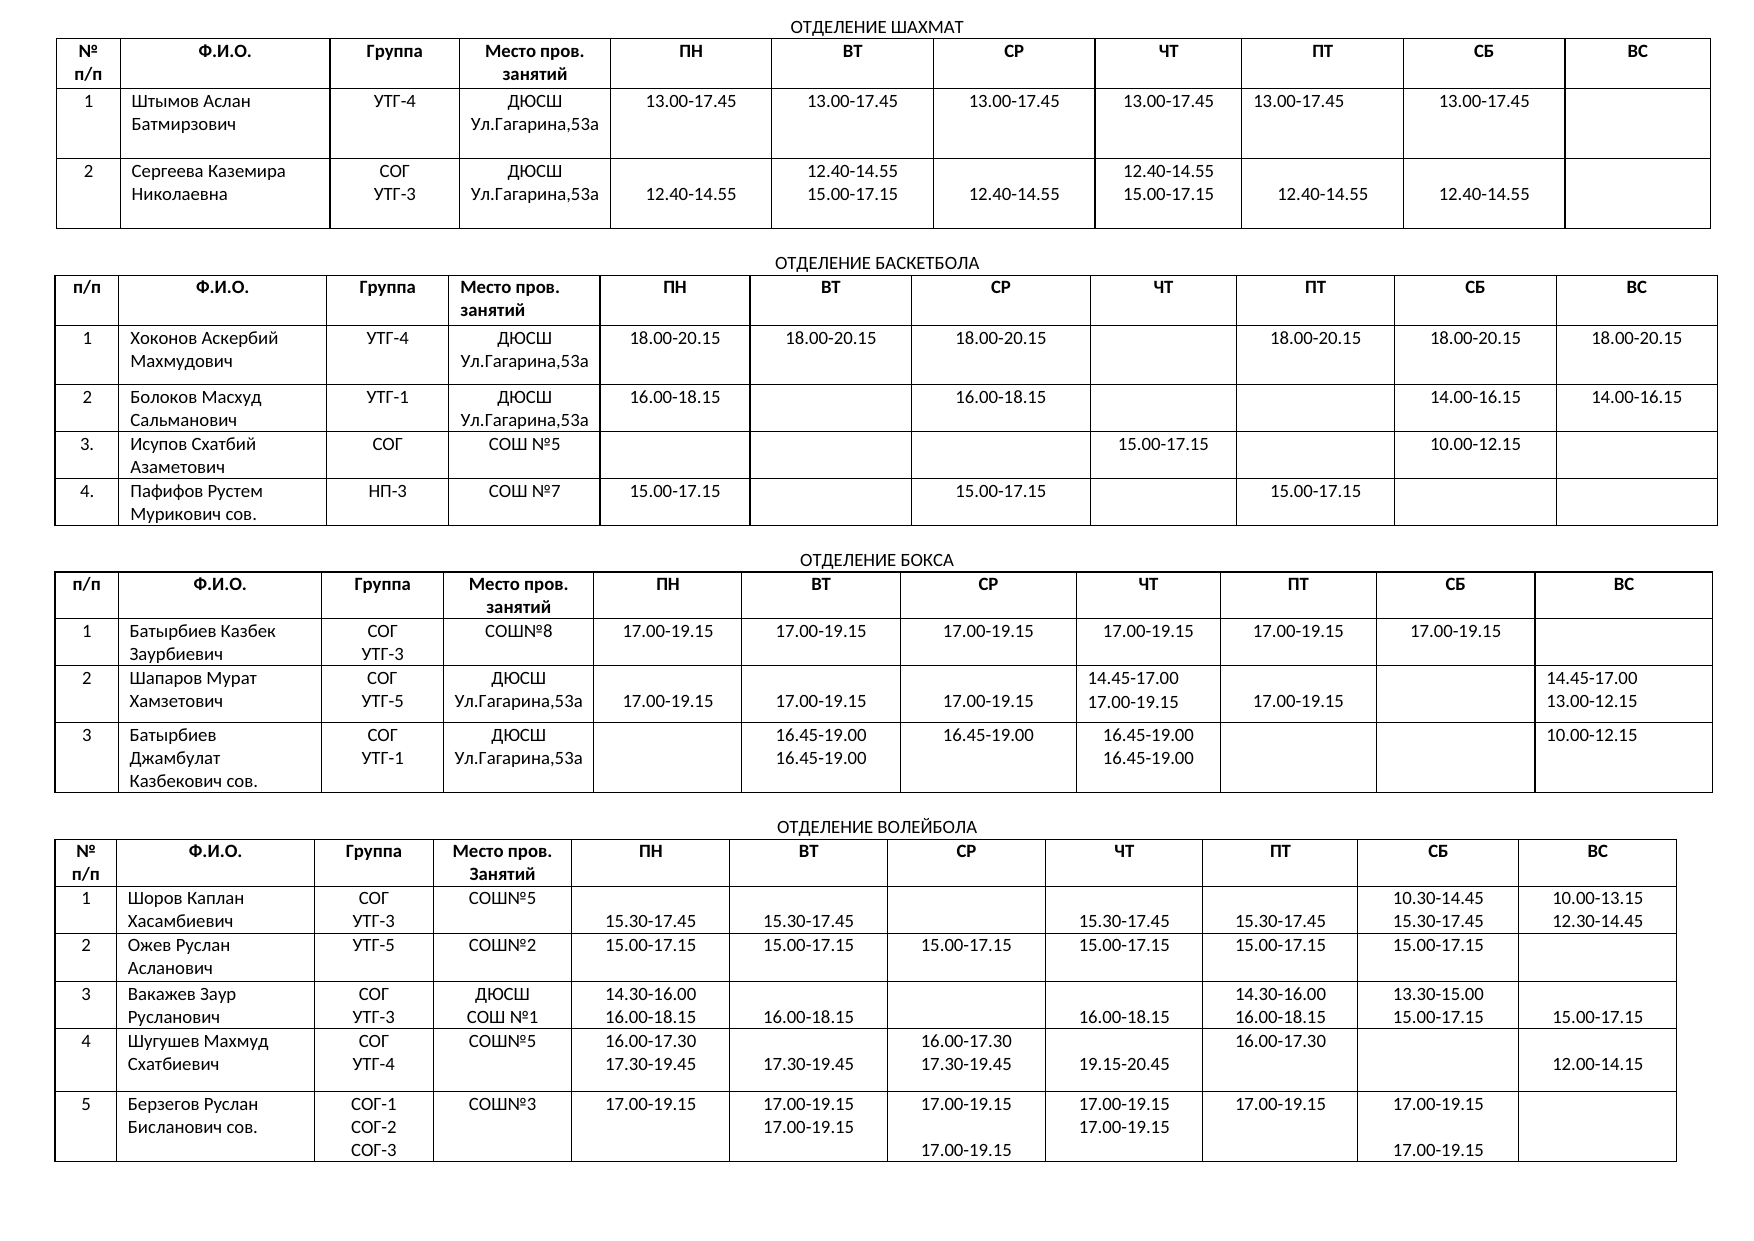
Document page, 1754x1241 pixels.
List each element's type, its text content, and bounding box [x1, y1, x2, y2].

table_cell 12.40-14.55 15.00-17.15 [772, 159, 933, 228]
table_cell 16.00-18.15 [601, 385, 749, 431]
table_cell 2 [56, 666, 118, 722]
table_cell 13.00-17.45 [1404, 89, 1564, 158]
table_cell [1377, 666, 1534, 722]
text ОТДЕЛЕНИЕ ШАХМАТ [118, 15, 1636, 38]
table_cell 17.00-19.15 [742, 619, 900, 665]
table_cell Штымов Аслан Батмирзович [121, 89, 329, 158]
table_header п/п [56, 573, 118, 618]
table_cell 12.00-14.15 [1519, 1029, 1676, 1091]
table_cell 10.00-12.15 [1395, 432, 1556, 478]
table_cell [1557, 479, 1717, 524]
table_cell СОШ №7 [449, 479, 599, 524]
table_cell 5 [56, 1092, 116, 1161]
table_cell [888, 887, 1045, 932]
table_cell 17.00-19.15 [901, 619, 1076, 665]
table_header СР [901, 573, 1076, 618]
table_cell 3 [56, 723, 118, 792]
table_header ВТ [751, 276, 911, 325]
table_cell [1566, 89, 1710, 158]
table_cell 15.00-17.15 [1358, 934, 1518, 981]
table_cell 1 [56, 887, 116, 932]
table_cell [751, 385, 911, 431]
table_cell 17.30-19.45 [730, 1029, 887, 1091]
table_header Ф.И.О. [119, 276, 326, 325]
table_cell 17.00-19.15 [1077, 619, 1220, 665]
table_cell ДЮСШ Ул.Гагарина,53а [460, 159, 610, 228]
table_cell 16.45-19.00 16.45-19.00 [742, 723, 900, 792]
table_cell [1377, 723, 1534, 792]
table_cell 13.00-17.45 [934, 89, 1094, 158]
table_cell Берзегов Руслан Бисланович сов. [117, 1092, 314, 1161]
table_header п/п [56, 276, 118, 325]
table_header ПН [594, 573, 741, 618]
table_header ВС [1519, 840, 1676, 886]
table_cell СОШ№3 [434, 1092, 571, 1161]
table_header ПТ [1237, 276, 1394, 325]
text ОТДЕЛЕНИЕ БАСКЕТБОЛА [118, 252, 1636, 274]
table_cell 17.00-19.15 [572, 1092, 729, 1161]
table_cell 16.00-17.30 [1203, 1029, 1357, 1091]
table_header ПТ [1203, 840, 1357, 886]
table_cell Шугушев Махмуд Схатбиевич [117, 1029, 314, 1091]
table_cell 15.00-17.15 [1091, 432, 1236, 478]
table_cell 17.00-19.15 [594, 666, 741, 722]
table_cell 15.00-17.15 [912, 479, 1090, 524]
table_cell 14.45-17.00 13.00-12.15 [1536, 666, 1712, 722]
table_cell [1091, 385, 1236, 431]
table_cell [594, 723, 741, 792]
table_cell 18.00-20.15 [751, 326, 911, 384]
table_cell СОГ [327, 432, 448, 478]
table_cell 15.00-17.15 [1203, 934, 1357, 981]
table_cell 14.00-16.15 [1395, 385, 1556, 431]
table_cell СОШ№2 [434, 934, 571, 981]
table_cell 12.40-14.55 [934, 159, 1094, 228]
table_header ЧТ [1096, 39, 1241, 88]
table_cell 17.00-19.15 17.00-19.15 [1046, 1092, 1202, 1161]
table_cell ДЮСШ Ул.Гагарина,53а [444, 723, 593, 792]
table_cell 13.00-17.45 [772, 89, 933, 158]
table_header Ф.И.О. [119, 573, 321, 618]
table_cell [1557, 432, 1717, 478]
table_cell СОГ УТГ-5 [322, 666, 443, 722]
table_header ЧТ [1077, 573, 1220, 618]
table_cell СОГ УТГ-3 [322, 619, 443, 665]
table_cell [601, 432, 749, 478]
text ОТДЕЛЕНИЕ ВОЛЕЙБОЛА [118, 816, 1636, 839]
table_cell Шоров Каплан Хасамбиевич [117, 887, 314, 932]
table_header ВТ [730, 840, 887, 886]
table_cell 3 [56, 982, 116, 1028]
table_cell СОГ УТГ-3 [331, 159, 459, 228]
table_header СР [912, 276, 1090, 325]
table_cell СОШ№5 [434, 887, 571, 932]
table_header Группа [315, 840, 433, 886]
table_cell СОГ УТГ-3 [315, 982, 433, 1028]
table_cell 18.00-20.15 [601, 326, 749, 384]
table_cell 15.00-17.15 [572, 934, 729, 981]
table_cell 14.45-17.00 17.00-19.15 [1077, 666, 1220, 722]
table_cell 2 [56, 934, 116, 981]
table_cell 17.00-19.15 17.00-19.15 [888, 1092, 1045, 1161]
table_cell 16.45-19.00 16.45-19.00 [1077, 723, 1220, 792]
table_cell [460, 89, 610, 158]
table_cell СОШ№8 [444, 619, 593, 665]
table_header Место пров. занятий [460, 39, 610, 88]
table_cell Пафифов Рустем Мурикович сов. [119, 479, 326, 524]
table_cell 12.40-14.55 15.00-17.15 [1096, 159, 1241, 228]
table_cell 14.00-16.15 [1557, 385, 1717, 431]
table_cell 15.30-17.45 [572, 887, 729, 932]
table_cell [912, 432, 1090, 478]
table_cell 13.00-17.45 [1096, 89, 1241, 158]
table_header Место пров. занятий [444, 573, 593, 618]
table_cell 10.00-12.15 [1536, 723, 1712, 792]
table_header Ф.И.О. [117, 840, 314, 886]
table_cell 17.00-19.15 [1377, 619, 1534, 665]
table_cell 2 [56, 385, 118, 431]
table_header Место пров. Занятий [434, 840, 571, 886]
table_header Ф.И.О. [121, 39, 329, 88]
table_header СР [888, 840, 1045, 886]
table_header ВС [1566, 39, 1710, 88]
table_cell 15.30-17.45 [1203, 887, 1357, 932]
table_cell 15.00-17.15 [1046, 934, 1202, 981]
table_cell 15.00-17.15 [601, 479, 749, 524]
table_header СБ [1377, 573, 1534, 618]
table_cell 18.00-20.15 [1557, 326, 1717, 384]
table_cell 17.00-19.15 [901, 666, 1076, 722]
table_cell [1519, 934, 1676, 981]
table_header СБ [1404, 39, 1564, 88]
table_cell 12.40-14.55 [1242, 159, 1403, 228]
table_cell 15.00-17.15 [730, 934, 887, 981]
table_cell [1519, 1092, 1676, 1161]
table_cell УТГ-5 [315, 934, 433, 981]
table_cell 12.40-14.55 [1404, 159, 1564, 228]
table_cell 17.00-19.15 [1221, 619, 1376, 665]
table_cell [1221, 723, 1376, 792]
table_cell [1237, 432, 1394, 478]
table_cell ДЮСШ Ул.Гагарина,53а [449, 326, 599, 384]
table_cell 1 [56, 619, 118, 665]
table_cell 14.30-16.00 16.00-18.15 [572, 982, 729, 1028]
table_header ВТ [772, 39, 933, 88]
table_header ЧТ [1091, 276, 1236, 325]
table_cell 17.00-19.15 [594, 619, 741, 665]
table_cell 17.00-19.15 [1221, 666, 1376, 722]
table_cell [1566, 159, 1710, 228]
table_header ВС [1557, 276, 1717, 325]
table_header Место пров. занятий [449, 276, 599, 325]
table_cell СОГ УТГ-1 [322, 723, 443, 792]
table_cell [1237, 385, 1394, 431]
table_cell [1536, 619, 1712, 665]
table_cell УТГ-4 [331, 89, 459, 158]
table_cell Исупов Схатбий Азаметович [119, 432, 326, 478]
table_header Группа [331, 39, 459, 88]
table_cell [888, 982, 1045, 1028]
table_cell Хоконов Аскербий Махмудович [119, 326, 326, 384]
table_cell 1 [57, 89, 120, 158]
table_cell 16.45-19.00 [901, 723, 1076, 792]
table_header ПН [601, 276, 749, 325]
text ОТДЕЛЕНИЕ БОКСА [118, 548, 1636, 571]
table_header Группа [327, 276, 448, 325]
table_cell 15.00-17.15 [888, 934, 1045, 981]
table_cell [1091, 326, 1236, 384]
table_cell НП-3 [327, 479, 448, 524]
table_cell СОГ УТГ-4 [315, 1029, 433, 1091]
table_cell 16.00-18.15 [912, 385, 1090, 431]
table_header ПТ [1221, 573, 1376, 618]
table_header СБ [1358, 840, 1518, 886]
table_header ВТ [742, 573, 900, 618]
table_cell [1395, 479, 1556, 524]
table_header ПН [572, 840, 729, 886]
table_cell 18.00-20.15 [912, 326, 1090, 384]
table_cell Вакажев Заур Русланович [117, 982, 314, 1028]
table_cell Шапаров Мурат Хамзетович [119, 666, 321, 722]
table_cell 15.00-17.15 [1237, 479, 1394, 524]
table_header № п/п [56, 840, 116, 886]
table_cell 10.00-13.15 12.30-14.45 [1519, 887, 1676, 932]
table_cell 17.00-19.15 17.00-19.15 [730, 1092, 887, 1161]
table_header № п/п [57, 39, 120, 88]
table_cell [751, 432, 911, 478]
table_cell 4 [56, 1029, 116, 1091]
table_cell Ожев Руслан Асланович [117, 934, 314, 981]
table_header ПН [611, 39, 771, 88]
table_cell 15.30-17.45 [1046, 887, 1202, 932]
table_header ЧТ [1046, 840, 1202, 886]
table_cell 17.00-19.15 [1203, 1092, 1357, 1161]
table_cell Болоков Масхуд Сальманович [119, 385, 326, 431]
table_header СБ [1395, 276, 1556, 325]
table_header СР [934, 39, 1094, 88]
table_cell ДЮСШ Ул.Гагарина,53а [449, 385, 599, 431]
table_cell 12.40-14.55 [611, 159, 771, 228]
table_cell УТГ-1 [327, 385, 448, 431]
table_cell СОШ№5 [434, 1029, 571, 1091]
table_cell [1358, 1029, 1518, 1091]
table_cell Сергеева Каземира Николаевна [121, 159, 329, 228]
table_cell 2 [57, 159, 120, 228]
table_header Группа [322, 573, 443, 618]
table_cell 19.15-20.45 [1046, 1029, 1202, 1091]
table_cell [751, 479, 911, 524]
table_cell УТГ-4 [327, 326, 448, 384]
table_cell 17.00-19.15 [742, 666, 900, 722]
table_cell СОГ УТГ-3 [315, 887, 433, 932]
table_cell 18.00-20.15 [1395, 326, 1556, 384]
table_cell СОГ-1 СОГ-2 СОГ-3 [315, 1092, 433, 1161]
table_cell 16.00-18.15 [1046, 982, 1202, 1028]
table_cell 13.30-15.00 15.00-17.15 [1358, 982, 1518, 1028]
table_cell ДЮСШ CОШ №1 [434, 982, 571, 1028]
table_cell 16.00-17.30 17.30-19.45 [888, 1029, 1045, 1091]
table_cell 17.00-19.15 17.00-19.15 [1358, 1092, 1518, 1161]
table_cell СОШ №5 [449, 432, 599, 478]
table_cell [1091, 479, 1236, 524]
table_cell Батырбиев Казбек Заурбиевич [119, 619, 321, 665]
table_cell 4. [56, 479, 118, 524]
table_cell Батырбиев Джамбулат Казбекович сов. [119, 723, 321, 792]
table_cell 15.30-17.45 [730, 887, 887, 932]
table_cell 13.00-17.45 [611, 89, 771, 158]
table_cell 3. [56, 432, 118, 478]
table_cell 1 [56, 326, 118, 384]
table_header ПТ [1242, 39, 1403, 88]
table_cell 18.00-20.15 [1237, 326, 1394, 384]
table_cell ДЮСШ Ул.Гагарина,53а [444, 666, 593, 722]
table_cell 16.00-18.15 [730, 982, 887, 1028]
table_cell 14.30-16.00 16.00-18.15 [1203, 982, 1357, 1028]
table_cell 15.00-17.15 [1519, 982, 1676, 1028]
table_cell 10.30-14.45 15.30-17.45 [1358, 887, 1518, 932]
table_cell 13.00-17.45 [1242, 89, 1403, 158]
table_cell 16.00-17.30 17.30-19.45 [572, 1029, 729, 1091]
table_header ВС [1536, 573, 1712, 618]
